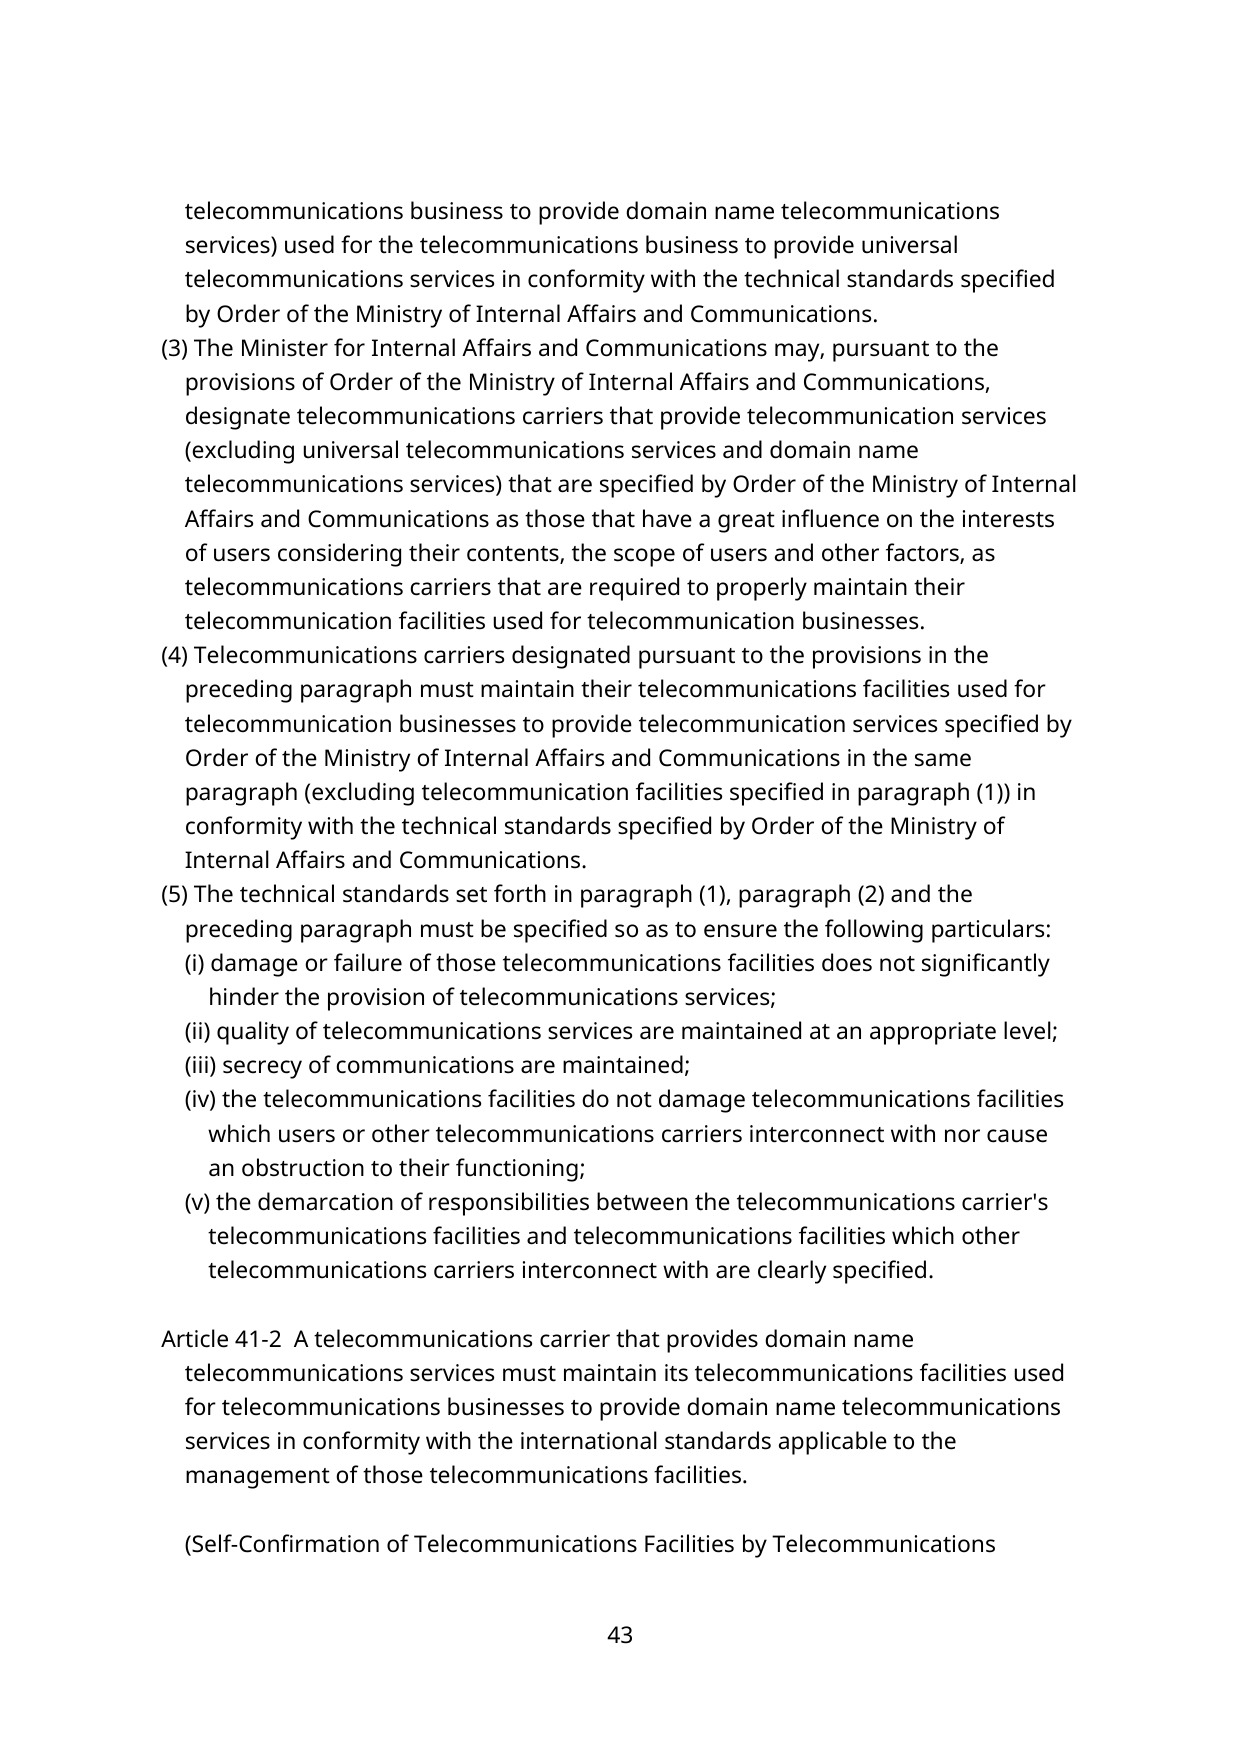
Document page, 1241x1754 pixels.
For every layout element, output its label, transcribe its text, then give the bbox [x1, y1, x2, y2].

text (v) the demarcation of responsibilities between the telecommunications carrier's telecommunications facilities and telecommunications facilities which other telecommunications carriers interconnect with are clearly specified. [184, 1184, 1079, 1287]
text Article 41-2 A telecommunications carrier that provides domain name telecommunications services must maintain its telecommunications facilities used for telecommunications businesses to provide domain name telecommunications services in conformity with the international standards applicable to the management of those telecommunications facilities. [161, 1321, 1079, 1492]
text (3) The Minister for Internal Affairs and Communications may, pursuant to the provisions of Order of the Ministry of Internal Affairs and Communications, designate telecommunications carriers that provide telecommunication services (excluding universal telecommunications services and domain name telecommunications services) that are specified by Order of the Ministry of Internal Affairs and Communications as those that have a great influence on the interests of users considering their contents, the scope of users and other factors, as telecommunications carriers that are required to properly maintain their telecommunication facilities used for telecommunication businesses. [161, 330, 1079, 638]
text (4) Telecommunications carriers designated pursuant to the provisions in the preceding paragraph must maintain their telecommunications facilities used for telecommunication businesses to provide telecommunication services specified by Order of the Ministry of Internal Affairs and Communications in the same paragraph (excluding telecommunication facilities specified in paragraph (1)) in conformity with the technical standards specified by Order of the Ministry of Internal Affairs and Communications. [161, 638, 1079, 877]
text (5) The technical standards set forth in paragraph (1), paragraph (2) and the preceding paragraph must be specified so as to ensure the following particulars: [161, 877, 1079, 945]
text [184, 1526, 1079, 1560]
text (iii) secrecy of communications are maintained; [184, 1048, 1079, 1082]
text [161, 194, 1079, 330]
text (ii) quality of telecommunications services are maintained at an appropriate level; [184, 1014, 1079, 1048]
text (i) damage or failure of those telecommunications facilities does not significantly hinder the provision of telecommunications services; [184, 945, 1079, 1014]
text (iv) the telecommunications facilities do not damage telecommunications facilities which users or other telecommunications carriers interconnect with nor cause an obstruction to their functioning; [184, 1082, 1079, 1184]
